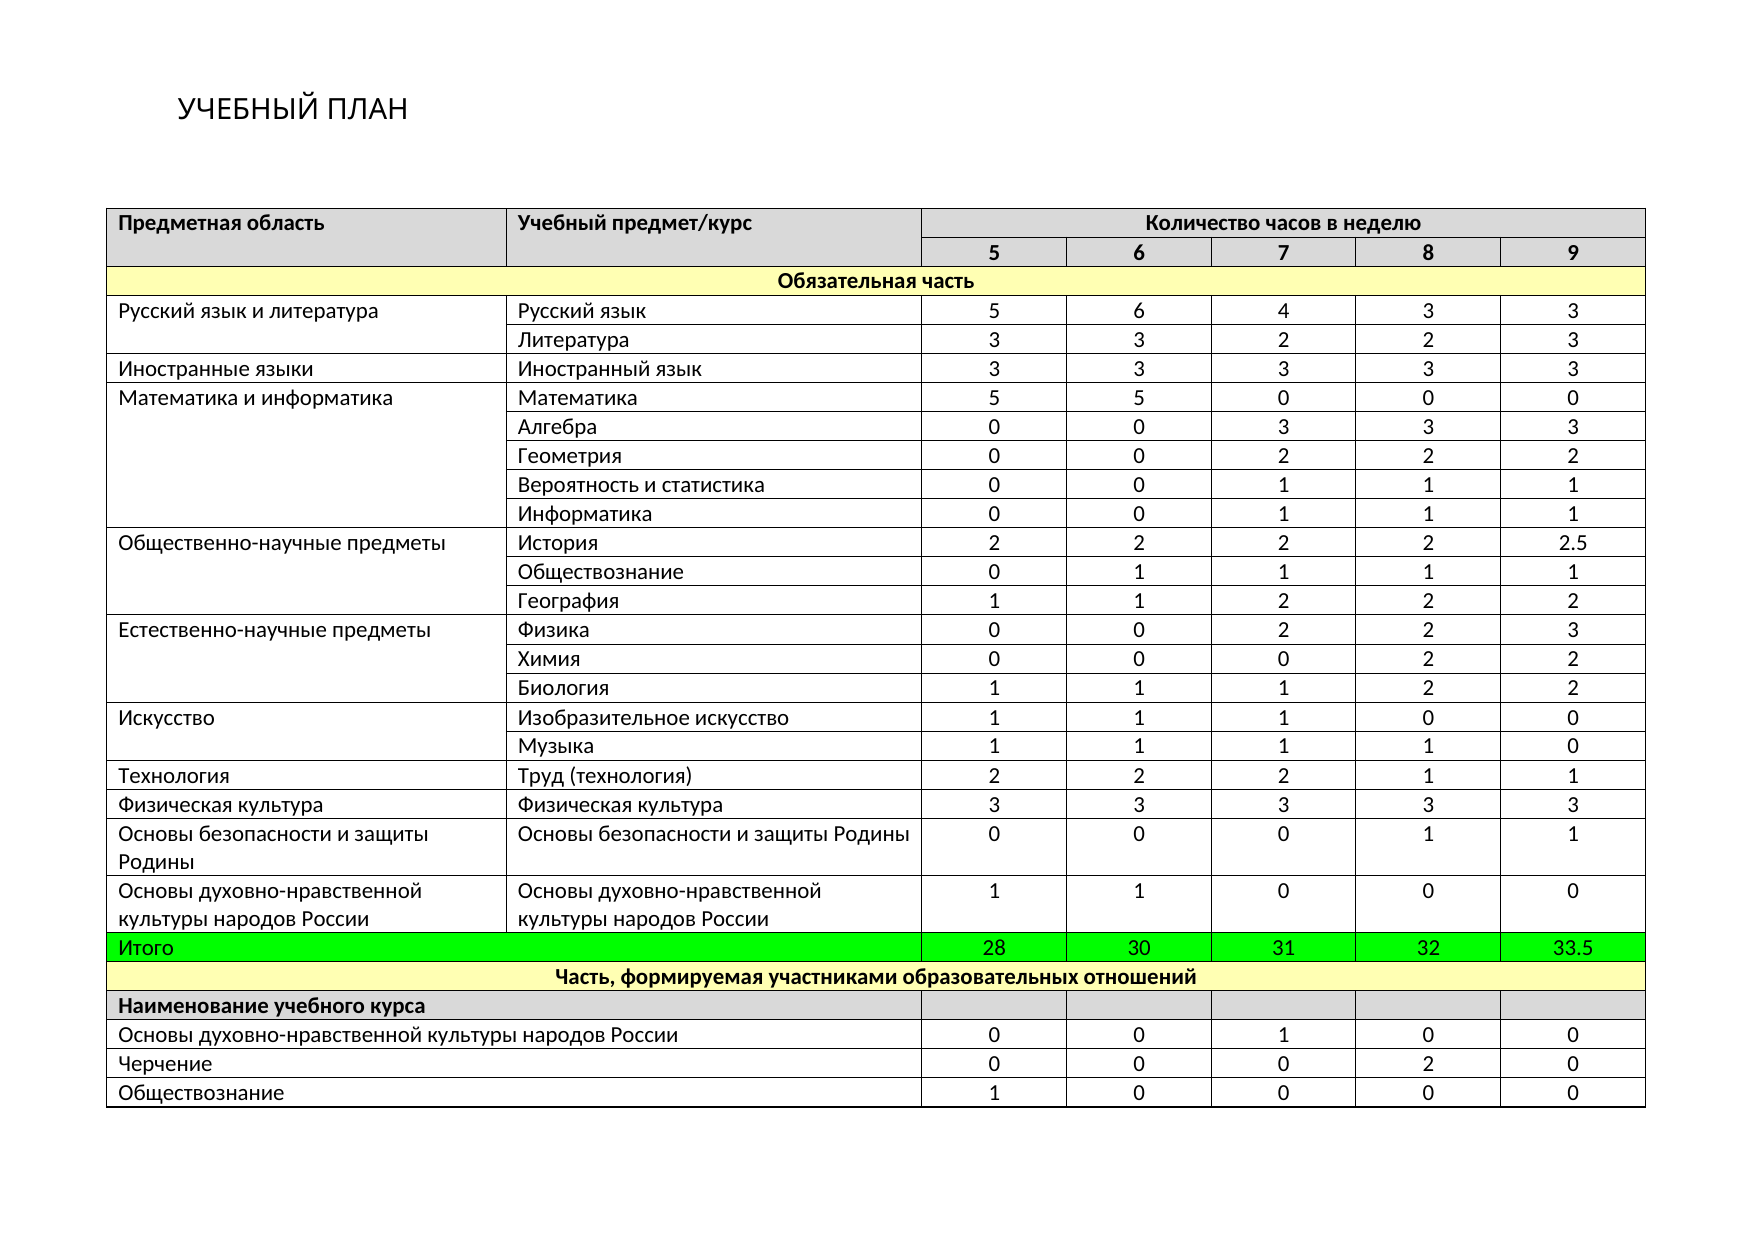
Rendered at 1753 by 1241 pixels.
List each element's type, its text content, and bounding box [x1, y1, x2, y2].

table_cell 1 [1212, 732, 1355, 760]
table_cell 2 [1356, 645, 1500, 672]
table_cell Искусство [107, 703, 506, 760]
table_cell 1 [922, 1078, 1066, 1106]
table_cell 0 [922, 615, 1066, 643]
table_cell Физическая культура [107, 790, 506, 818]
table_cell 3 [1356, 412, 1500, 440]
table_cell [1356, 991, 1500, 1019]
table_cell Общественно-научные предметы [107, 528, 506, 614]
table_cell Обществознание [107, 1078, 921, 1106]
table_cell 1 [1356, 499, 1500, 527]
table_cell 2 [1067, 528, 1211, 556]
table_cell 2 [1067, 761, 1211, 789]
table_cell 6 [1067, 296, 1211, 324]
table_cell 3 [1212, 790, 1355, 818]
table_cell 5 [922, 296, 1066, 324]
table_cell Геометрия [507, 441, 921, 469]
table_cell 1 [1212, 1020, 1355, 1048]
table_cell 3 [1067, 354, 1211, 382]
table_cell Вероятность и статистика [507, 470, 921, 498]
table_cell Музыка [507, 732, 921, 760]
table_cell 0 [1067, 499, 1211, 527]
table_cell 3 [1356, 296, 1500, 324]
table_cell [1212, 991, 1355, 1019]
table_cell 1 [922, 876, 1066, 932]
table_cell 1 [1356, 470, 1500, 498]
table_cell 0 [922, 645, 1066, 672]
table_cell 5 [922, 383, 1066, 411]
table_cell 3 [1501, 325, 1645, 353]
table_cell 2 [922, 528, 1066, 556]
table_cell Биология [507, 674, 921, 702]
table_cell 2 [1356, 1049, 1500, 1077]
table_cell 2 [1356, 615, 1500, 643]
table_cell 1 [922, 703, 1066, 731]
table_cell 3 [1356, 790, 1500, 818]
table_cell Литература [507, 325, 921, 353]
table_cell 1 [1212, 499, 1355, 527]
table_cell 2 [1356, 528, 1500, 556]
table_cell Черчение [107, 1049, 921, 1077]
table_cell 0 [1067, 441, 1211, 469]
table_cell 0 [1501, 703, 1645, 731]
table_cell Технология [107, 761, 506, 789]
table_cell 0 [922, 1049, 1066, 1077]
table_cell 2 [1212, 615, 1355, 643]
table_cell 2 [1501, 674, 1645, 702]
table_cell 2 [1501, 586, 1645, 614]
table_cell 2 [1356, 325, 1500, 353]
table_cell 2 [1501, 441, 1645, 469]
table_cell Труд (технология) [507, 761, 921, 789]
table_cell 2 [1212, 586, 1355, 614]
table_cell Обществознание [507, 557, 921, 585]
table_cell История [507, 528, 921, 556]
table_cell 3 [1212, 412, 1355, 440]
table_cell 0 [922, 412, 1066, 440]
table_header Предметная область [107, 209, 506, 266]
table_cell 0 [1067, 1049, 1211, 1077]
table_cell 1 [1067, 732, 1211, 760]
table_cell Обязательная часть [107, 267, 1645, 295]
table_cell 0 [1501, 383, 1645, 411]
table_cell Иностранные языки [107, 354, 506, 382]
table_cell 1 [1212, 557, 1355, 585]
table_cell 1 [1501, 470, 1645, 498]
table_cell 0 [922, 819, 1066, 875]
table_cell География [507, 586, 921, 614]
table_cell Основы духовно-нравственной культуры народов России [507, 876, 921, 932]
table_cell Русский язык [507, 296, 921, 324]
table_header Количество часов в неделю [922, 209, 1645, 237]
table_cell 5 [1067, 383, 1211, 411]
table_cell 1 [1356, 761, 1500, 789]
table_cell 3 [1356, 354, 1500, 382]
table_cell 1 [1501, 499, 1645, 527]
table_cell 0 [1212, 1078, 1355, 1106]
table_cell 3 [1067, 790, 1211, 818]
table_cell 3 [1501, 354, 1645, 382]
table_cell 28 [922, 933, 1066, 961]
table_cell 1 [1212, 470, 1355, 498]
table_cell 0 [1501, 1020, 1645, 1048]
table_cell 1 [1356, 819, 1500, 875]
table_cell 0 [922, 1020, 1066, 1048]
table_cell Физическая культура [507, 790, 921, 818]
table_cell 0 [1356, 383, 1500, 411]
table_cell 33.5 [1501, 933, 1645, 961]
table_cell 2 [1212, 441, 1355, 469]
table_cell 1 [922, 674, 1066, 702]
table_cell 30 [1067, 933, 1211, 961]
table_cell 1 [922, 732, 1066, 760]
table_cell 2 [1356, 441, 1500, 469]
table_cell 3 [922, 354, 1066, 382]
table_cell Алгебра [507, 412, 921, 440]
table_cell 0 [1356, 876, 1500, 932]
table_cell 2 [1501, 645, 1645, 672]
table_cell 0 [922, 441, 1066, 469]
table_cell 0 [1501, 1078, 1645, 1106]
table_cell 3 [1212, 354, 1355, 382]
table_cell [922, 991, 1066, 1019]
table_cell [1067, 991, 1211, 1019]
table_cell 3 [1501, 615, 1645, 643]
table_cell 1 [1212, 703, 1355, 731]
table_cell 0 [1212, 645, 1355, 672]
text УЧЕБНЫЙ ПЛАН [118, 88, 1634, 128]
table_cell Физика [507, 615, 921, 643]
table_cell 1 [1067, 703, 1211, 731]
table_cell 0 [1067, 615, 1211, 643]
table_cell 0 [1356, 703, 1500, 731]
table_cell Естественно-научные предметы [107, 615, 506, 702]
table_cell 0 [1212, 876, 1355, 932]
table_cell 0 [1067, 470, 1211, 498]
table_cell 0 [1501, 1049, 1645, 1077]
table_cell 0 [1212, 819, 1355, 875]
table_cell 1 [1067, 586, 1211, 614]
table_cell 3 [1501, 296, 1645, 324]
table_cell 1 [1356, 557, 1500, 585]
table_cell Основы духовно-нравственной культуры народов России [107, 876, 506, 932]
table_cell Информатика [507, 499, 921, 527]
table_cell Изобразительное искусство [507, 703, 921, 731]
table_cell Часть, формируемая участниками образовательных отношений [107, 962, 1645, 990]
table_cell 0 [922, 499, 1066, 527]
table_cell 31 [1212, 933, 1355, 961]
table_cell 2 [1212, 528, 1355, 556]
table_cell 1 [1356, 732, 1500, 760]
table_cell 0 [1501, 876, 1645, 932]
table_cell Основы безопасности и защиты Родины [507, 819, 921, 875]
table_cell Химия [507, 645, 921, 672]
table_cell 8 [1356, 238, 1500, 266]
table_cell 3 [922, 790, 1066, 818]
table_cell 0 [1067, 1020, 1211, 1048]
table_cell Математика и информатика [107, 383, 506, 527]
table_cell 1 [1212, 674, 1355, 702]
table_cell 6 [1067, 238, 1211, 266]
table_cell 0 [1067, 819, 1211, 875]
table_cell 0 [922, 557, 1066, 585]
table_cell [1501, 991, 1645, 1019]
table_cell Русский язык и литература [107, 296, 506, 353]
table_cell 2 [1356, 674, 1500, 702]
table_cell 1 [1067, 876, 1211, 932]
table_cell 3 [1501, 790, 1645, 818]
table_cell 0 [1501, 732, 1645, 760]
table_cell 3 [922, 325, 1066, 353]
table_cell Итого [107, 933, 921, 961]
table_cell 4 [1212, 296, 1355, 324]
table_cell 5 [922, 238, 1066, 266]
table_cell 0 [1356, 1020, 1500, 1048]
table_cell 1 [1501, 819, 1645, 875]
table_cell 7 [1212, 238, 1355, 266]
table_cell 32 [1356, 933, 1500, 961]
table_cell 1 [922, 586, 1066, 614]
table_cell Основы безопасности и защиты Родины [107, 819, 506, 875]
table_cell 2 [922, 761, 1066, 789]
table_cell 2 [1356, 586, 1500, 614]
table_cell 9 [1501, 238, 1645, 266]
table_cell 2 [1212, 761, 1355, 789]
table_cell Наименование учебного курса [107, 991, 921, 1019]
table_cell 2 [1212, 325, 1355, 353]
table_cell 0 [922, 470, 1066, 498]
table_cell 0 [1356, 1078, 1500, 1106]
table_cell 1 [1501, 761, 1645, 789]
table_cell 0 [1067, 412, 1211, 440]
table_cell Математика [507, 383, 921, 411]
table_cell 0 [1067, 645, 1211, 672]
table_header Учебный предмет/курс [507, 209, 921, 266]
table_cell 1 [1501, 557, 1645, 585]
table_cell 0 [1212, 1049, 1355, 1077]
table_cell 0 [1212, 383, 1355, 411]
table_cell Основы духовно-нравственной культуры народов России [107, 1020, 921, 1048]
table_cell 3 [1067, 325, 1211, 353]
table_cell 2.5 [1501, 528, 1645, 556]
table_cell 1 [1067, 557, 1211, 585]
table_cell Иностранный язык [507, 354, 921, 382]
table_cell 0 [1067, 1078, 1211, 1106]
table_cell 1 [1067, 674, 1211, 702]
table_cell 3 [1501, 412, 1645, 440]
